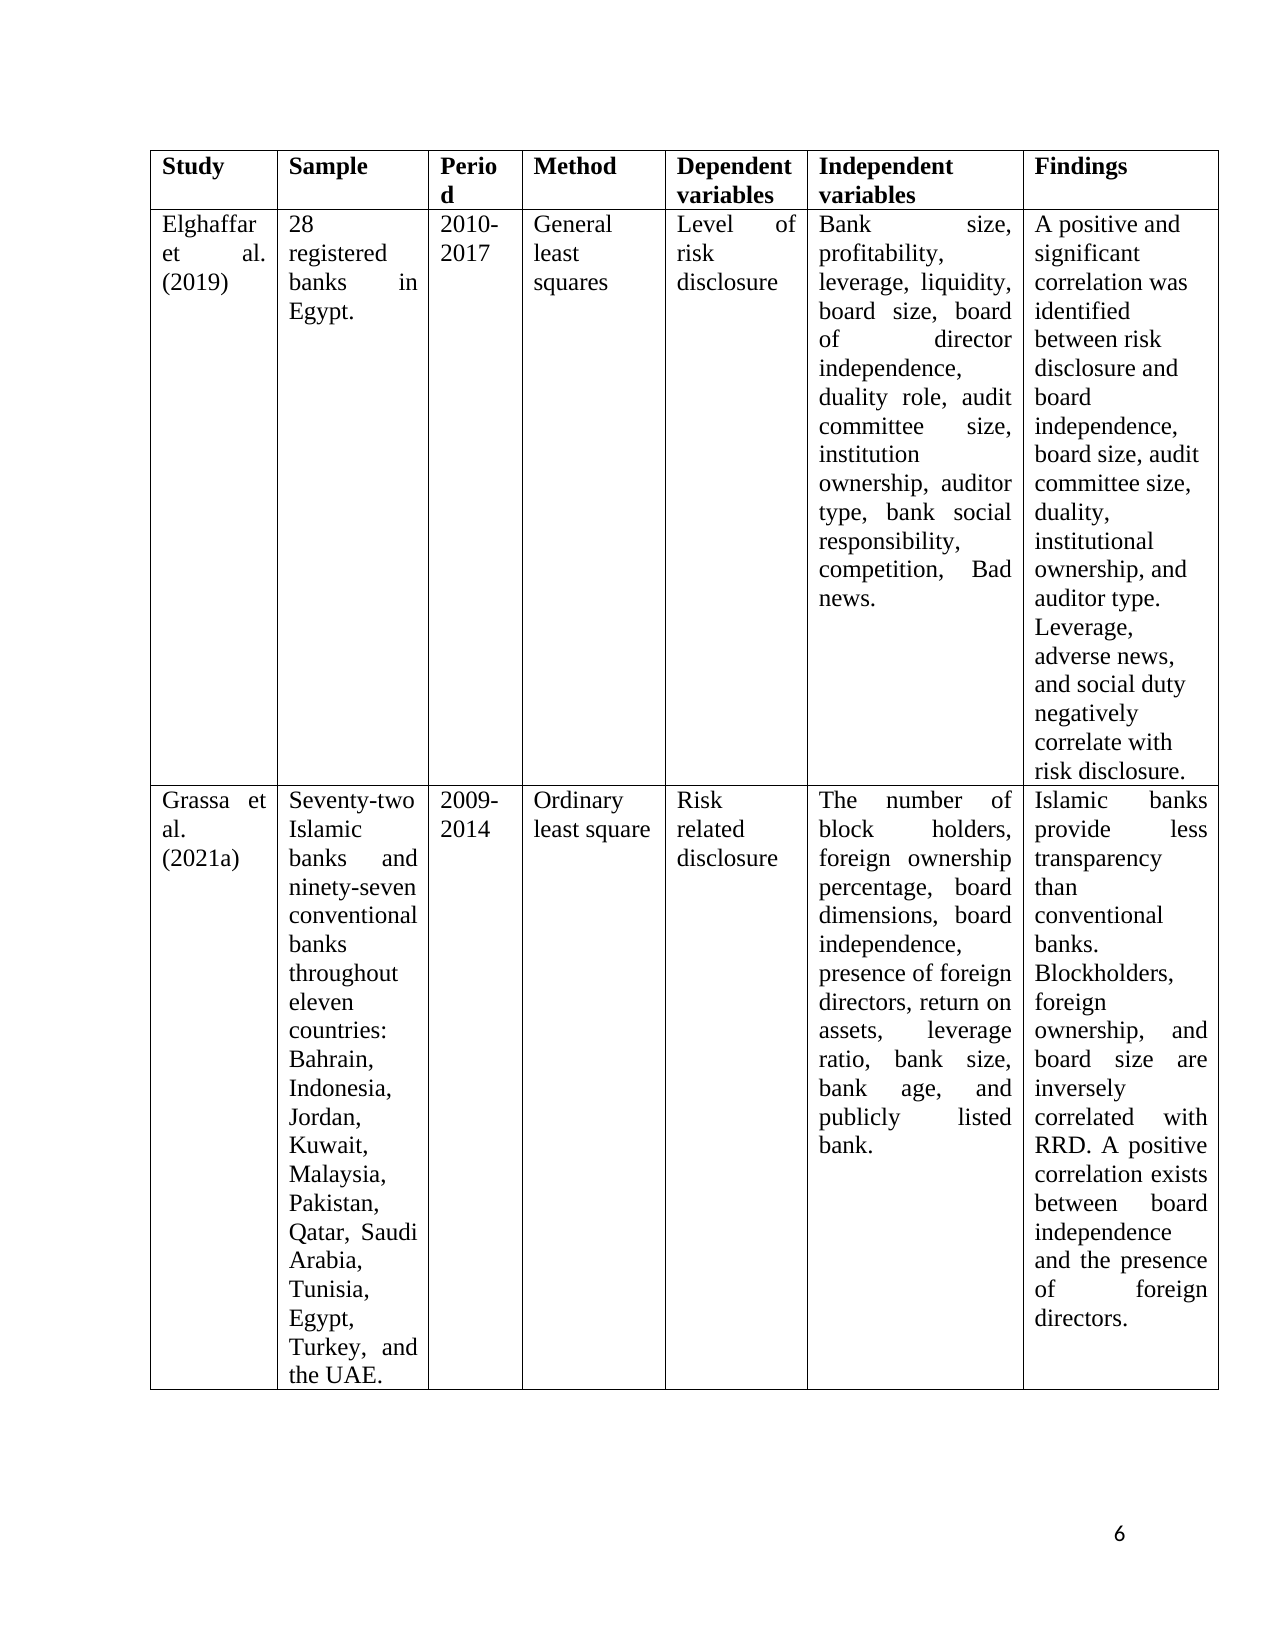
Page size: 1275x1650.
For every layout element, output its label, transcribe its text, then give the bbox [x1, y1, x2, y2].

table_cell 2009-2014 [429, 786, 522, 1389]
table_header Findings [1024, 151, 1218, 208]
table_cell Islamic banks provide less transparency than conventional banks. Blockholders, foreign ownership, and board size are inversely correlated with RRD. A positive correlation exists between board independence and the presence of foreign directors. [1024, 786, 1218, 1389]
table_header Sample [278, 151, 428, 208]
table_cell 28 registered banks in Egypt. [278, 210, 428, 784]
table_cell Risk related disclosure [666, 786, 807, 1389]
table_cell 2010-2017 [429, 210, 522, 784]
table_cell Seventy-two Islamic banks and ninety-seven conventional banks throughout eleven countries: Bahrain, Indonesia, Jordan, Kuwait, Malaysia, Pakistan, Qatar, Saudi Arabia, Tunisia, Egypt, Turkey, and the UAE. [278, 786, 428, 1389]
table_cell Ordinary least square [523, 786, 665, 1389]
table_header Period [429, 151, 522, 208]
table_cell Level of risk disclosure [666, 210, 807, 784]
table_header Method [523, 151, 665, 208]
table_cell The number of block holders, foreign ownership percentage, board dimensions, board independence, presence of foreign directors, return on assets, leverage ratio, bank size, bank age, and publicly listed bank. [808, 786, 1023, 1389]
table_cell General least squares [523, 210, 665, 784]
table_cell Bank size, profitability, leverage, liquidity, board size, board of director independence, duality role, audit committee size, institution ownership, auditor type, bank social responsibility, competition, Bad news. [808, 210, 1023, 784]
table_header Dependent variables [666, 151, 807, 208]
table_header Independent variables [808, 151, 1023, 208]
table_header Study [151, 151, 277, 208]
table_cell Elghaffar et al. (2019) [151, 210, 277, 784]
table_cell A positive and significant correlation was identified between risk disclosure and board independence, board size, audit committee size, duality, institutional ownership, and auditor type. Leverage, adverse news, and social duty negatively correlate with risk disclosure. [1024, 210, 1218, 784]
table_cell Grassa et al. (2021a) [151, 786, 277, 1389]
